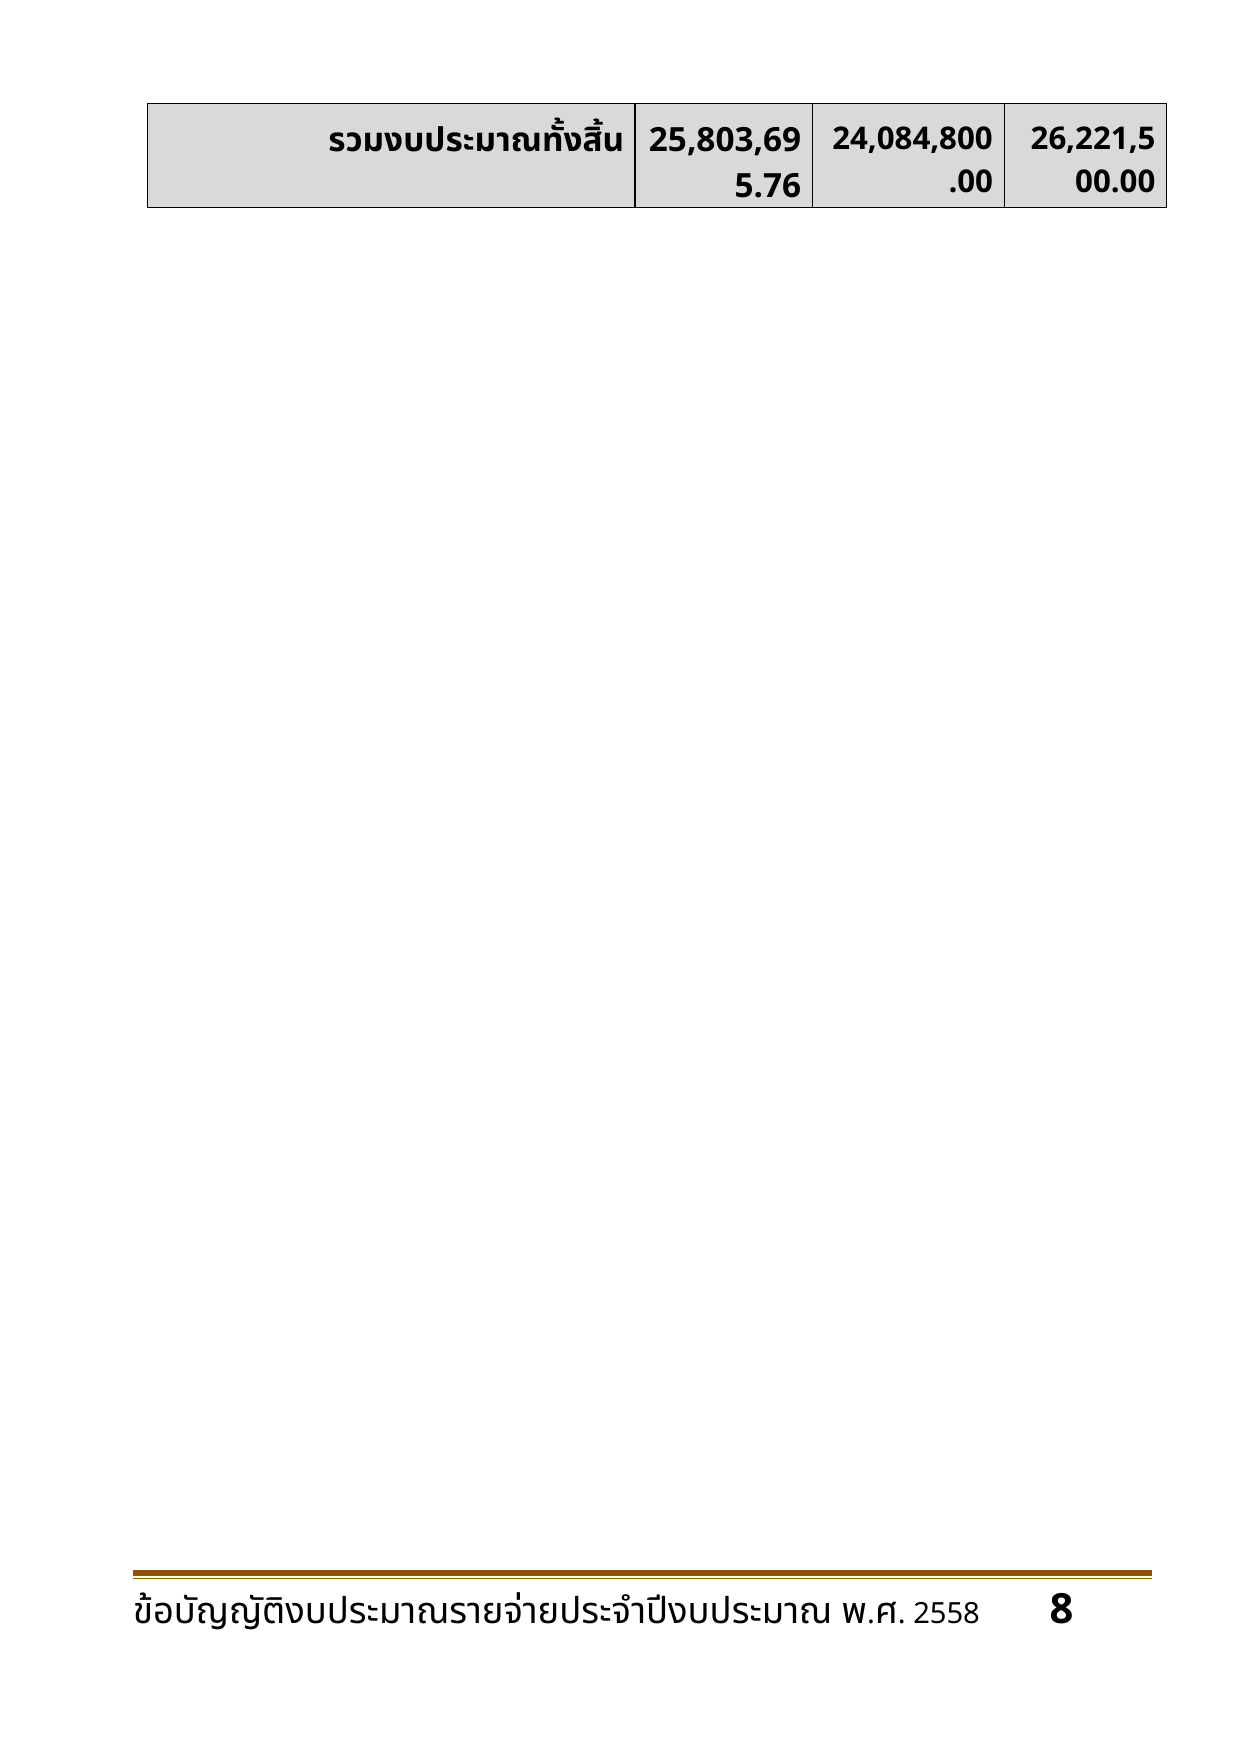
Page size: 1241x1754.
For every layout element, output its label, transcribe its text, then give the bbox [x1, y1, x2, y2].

table_cell 26,221,500.00 [1005, 104, 1166, 207]
table_cell 24,084,800.00 [813, 104, 1004, 207]
table_cell รวมงบประมาณทั้งสิ้น [148, 104, 634, 207]
table_cell 25,803,695.76 [636, 104, 812, 207]
